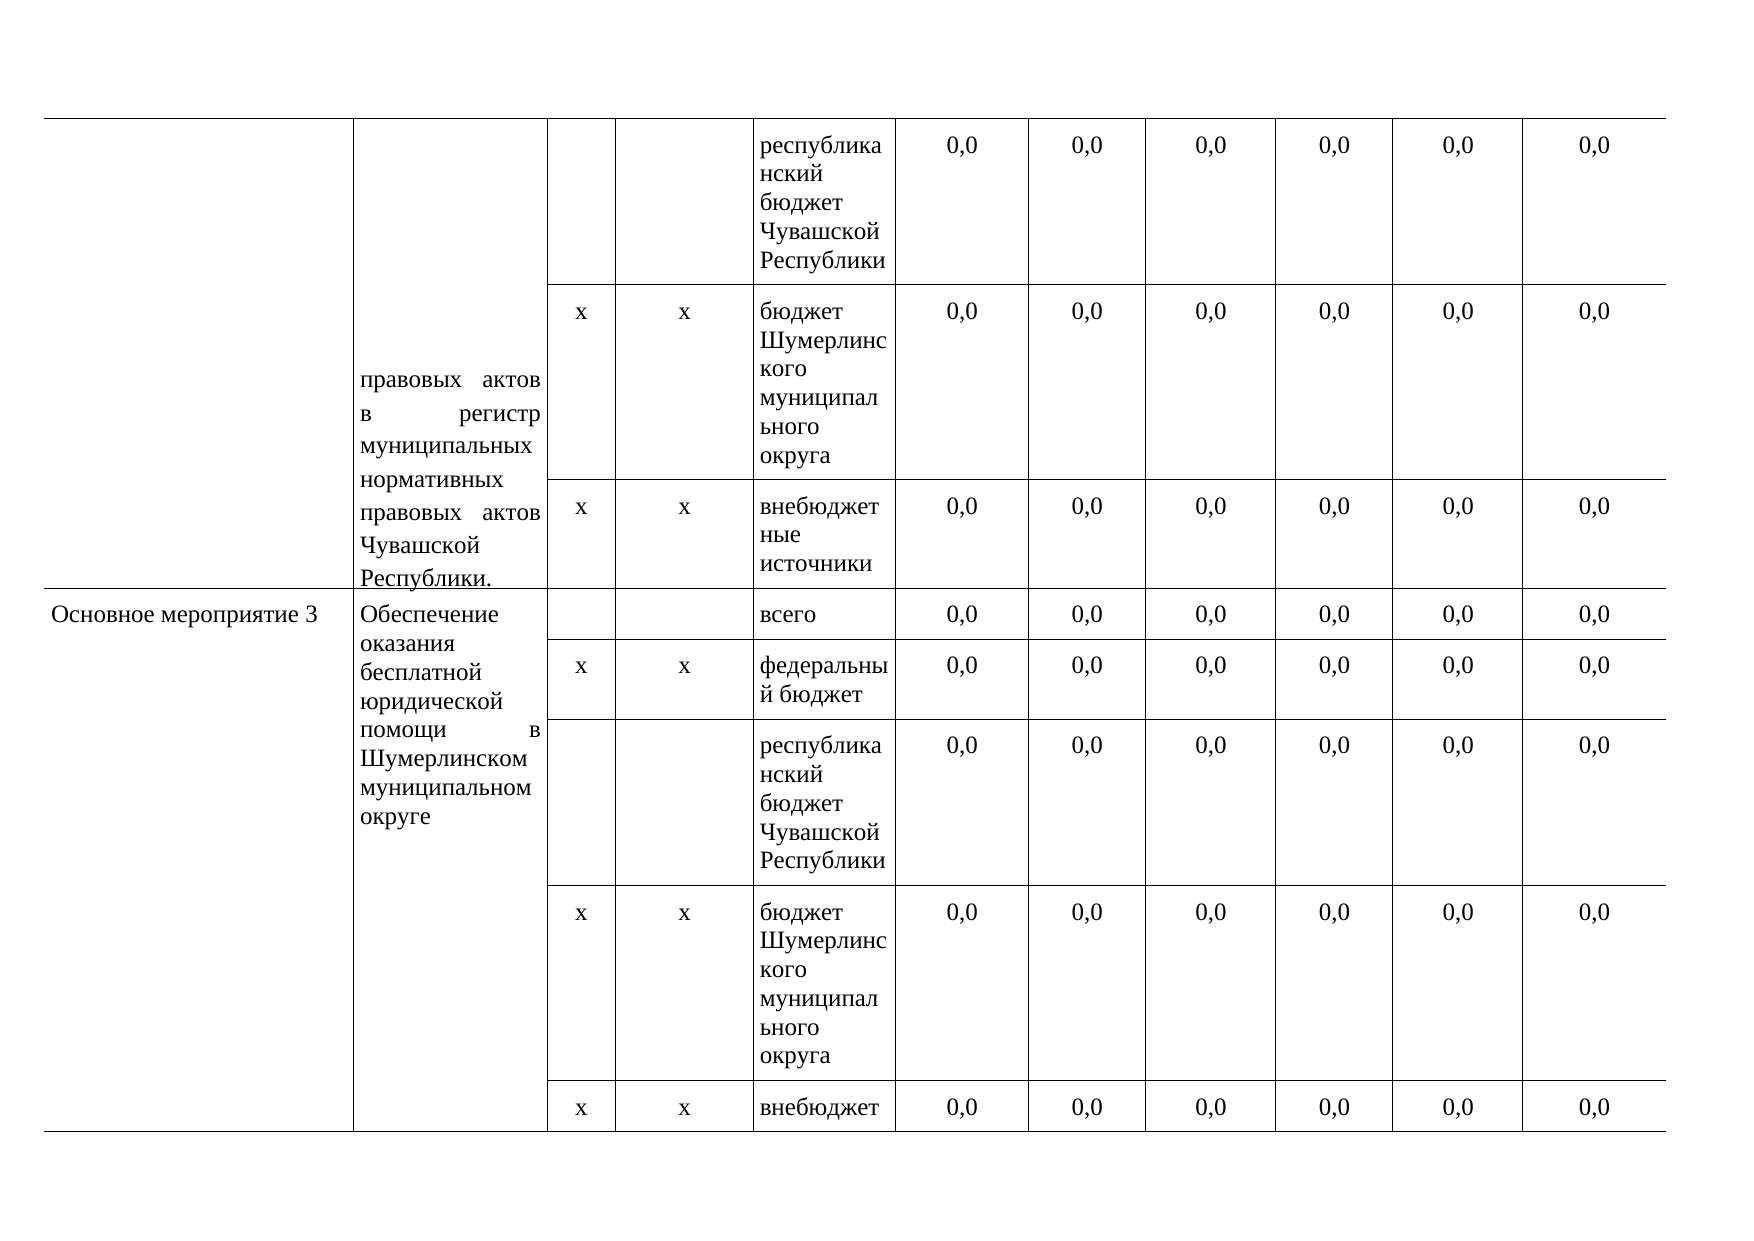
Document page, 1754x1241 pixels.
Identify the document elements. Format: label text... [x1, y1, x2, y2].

table_cell 0,0 [1276, 1081, 1392, 1131]
table_cell бюджет Шумерлинского муниципального округа [754, 886, 895, 1080]
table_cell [754, 720, 895, 885]
table_cell 0,0 [1029, 480, 1145, 588]
table_cell 0,0 [1276, 480, 1392, 588]
table_cell 0,0 [896, 119, 1028, 284]
table_cell x [548, 1081, 615, 1131]
table_cell x [616, 1081, 753, 1131]
table_cell 0,0 [896, 480, 1028, 588]
table_cell 0,0 [1276, 285, 1392, 479]
table_cell 0,0 [1276, 119, 1392, 284]
table_cell [548, 720, 615, 885]
table_cell 0,0 [1146, 119, 1275, 284]
table_cell x [616, 285, 753, 479]
table_cell Основное мероприятие 3 [44, 589, 353, 1131]
table_cell 0,0 [1029, 1081, 1145, 1131]
table_cell x [616, 480, 753, 588]
table_cell 0,0 [1029, 285, 1145, 479]
table_cell 0,0 [896, 886, 1028, 1080]
table_cell 0,0 [1029, 589, 1145, 639]
table_cell 0,0 [1029, 119, 1145, 284]
table_cell 0,0 [1029, 640, 1145, 719]
table_cell [616, 589, 753, 639]
table_cell [616, 720, 753, 885]
table_cell 0,0 [1393, 640, 1522, 719]
table_cell 0,0 [896, 720, 1028, 885]
table_cell 0,0 [1029, 720, 1145, 885]
table_cell федеральный бюджет [754, 640, 895, 719]
table_cell [616, 119, 753, 284]
table_cell 0,0 [1393, 480, 1522, 588]
table_cell бюджет Шумерлинского муниципального округа [754, 285, 895, 479]
table_cell x [616, 886, 753, 1080]
table_cell 0,0 [1146, 589, 1275, 639]
table_cell 0,0 [1146, 285, 1275, 479]
table_cell [548, 119, 615, 284]
table_cell x [616, 640, 753, 719]
table_cell 0,0 [1523, 720, 1666, 885]
table_cell x [548, 480, 615, 588]
table_cell x [548, 285, 615, 479]
table_cell 0,0 [1276, 640, 1392, 719]
table_cell внебюджетные источники [754, 480, 895, 588]
table_cell 0,0 [1393, 589, 1522, 639]
table_cell 0,0 [1146, 640, 1275, 719]
table_cell 0,0 [1029, 886, 1145, 1080]
table_cell 0,0 [1276, 589, 1392, 639]
table_cell Обеспечение оказания бесплатной юридической помощи в Шумерлинском муниципальном округе [354, 589, 547, 1131]
table_cell 0,0 [1523, 886, 1666, 1080]
table_cell x [548, 640, 615, 719]
table_cell 0,0 [1523, 1081, 1666, 1131]
table_cell 0,0 [1276, 886, 1392, 1080]
table_cell 0,0 [1276, 720, 1392, 885]
table_cell 0,0 [1393, 119, 1522, 284]
table_cell всего [754, 589, 895, 639]
table_cell 0,0 [1523, 480, 1666, 588]
table_cell 0,0 [1393, 886, 1522, 1080]
table_cell 0,0 [896, 640, 1028, 719]
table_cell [754, 1081, 895, 1131]
table_cell 0,0 [1146, 480, 1275, 588]
table_cell 0,0 [1393, 285, 1522, 479]
table_cell 0,0 [896, 589, 1028, 639]
table_cell 0,0 [1146, 1081, 1275, 1131]
table_cell x [548, 886, 615, 1080]
table_cell республиканский бюджет Чувашской Республики [754, 119, 895, 284]
table_cell 0,0 [1523, 285, 1666, 479]
table_cell 0,0 [1523, 640, 1666, 719]
table_cell 0,0 [1146, 886, 1275, 1080]
table_cell 0,0 [1523, 119, 1666, 284]
table_cell 0,0 [1146, 720, 1275, 885]
table_cell 0,0 [896, 285, 1028, 479]
table_cell [548, 589, 615, 639]
table_cell 0,0 [1393, 1081, 1522, 1131]
table_cell 0,0 [896, 1081, 1028, 1131]
table_cell 0,0 [1523, 589, 1666, 639]
table_cell 0,0 [1393, 720, 1522, 885]
